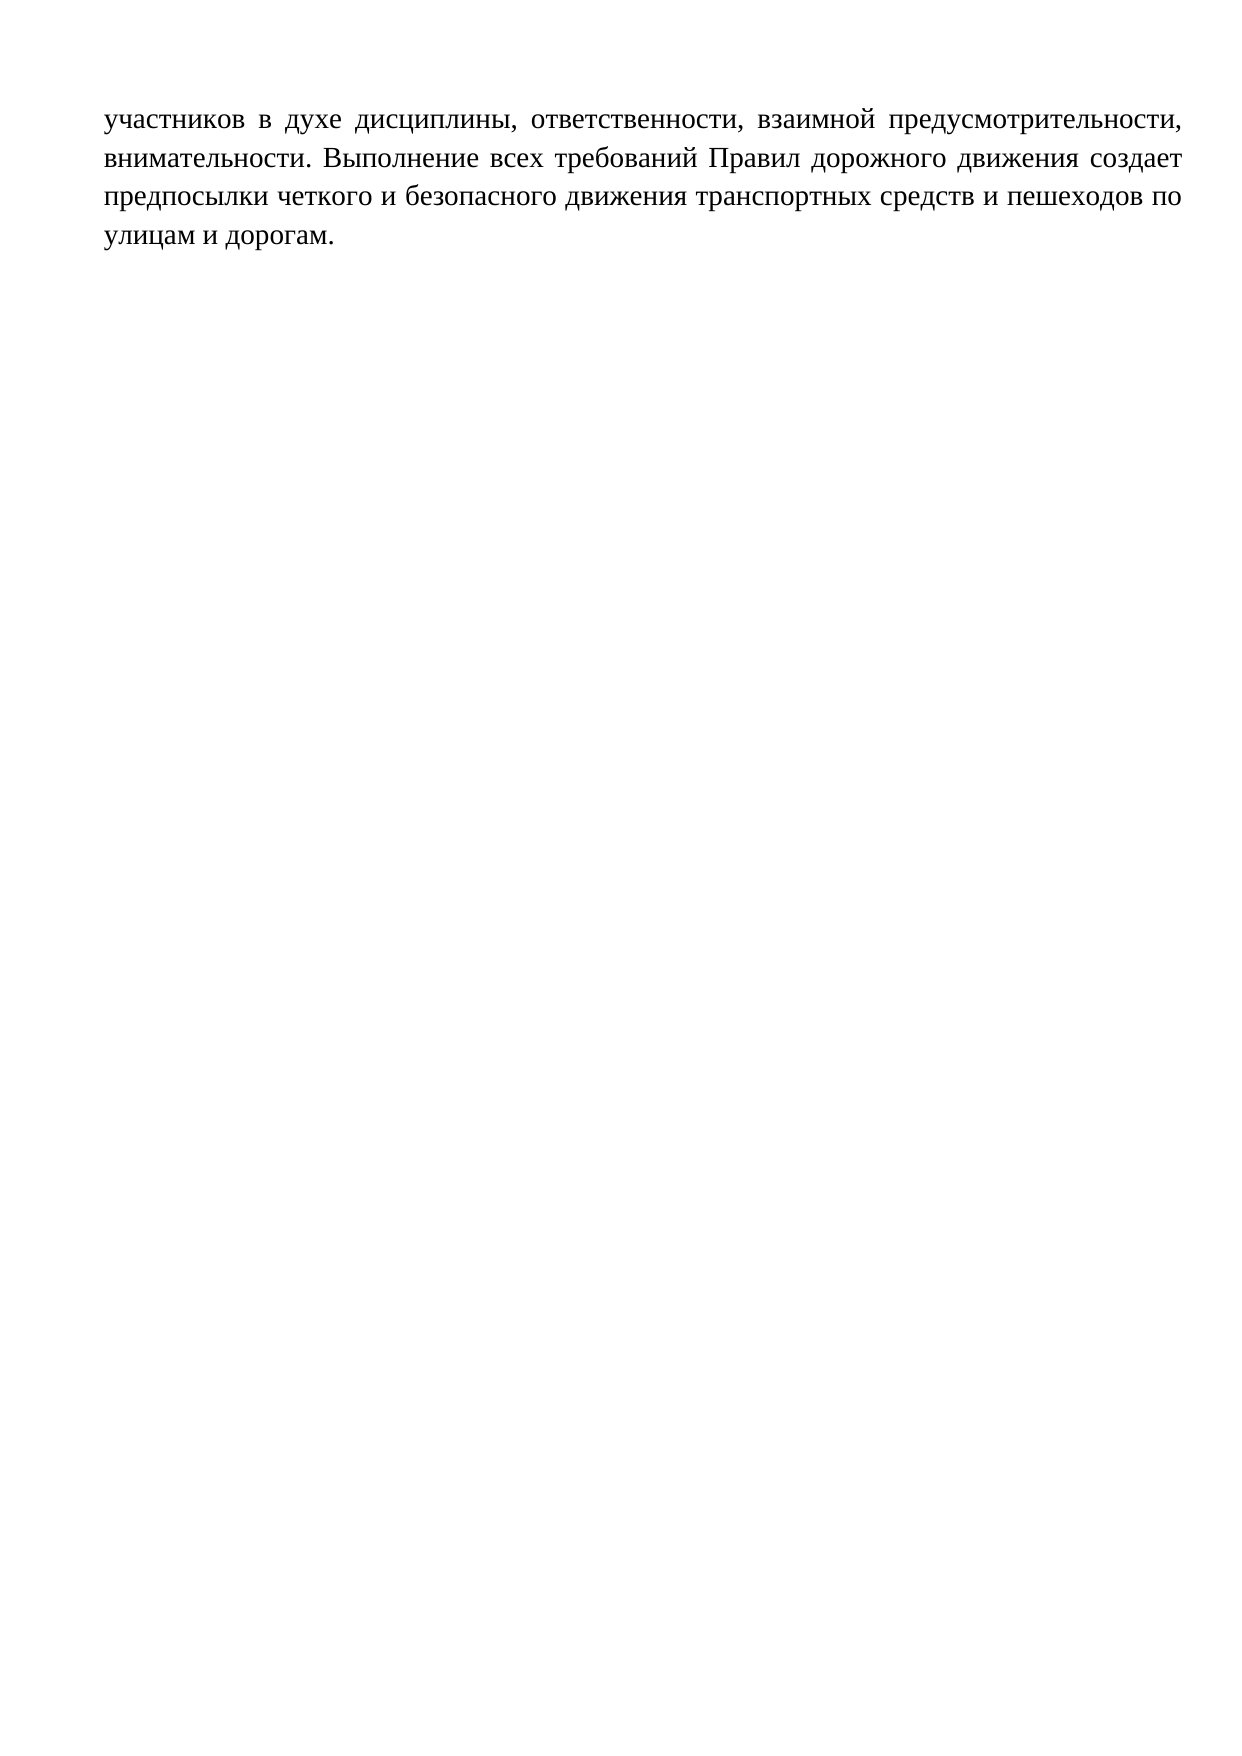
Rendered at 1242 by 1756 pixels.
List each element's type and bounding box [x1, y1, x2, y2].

text [103, 101, 1183, 251]
